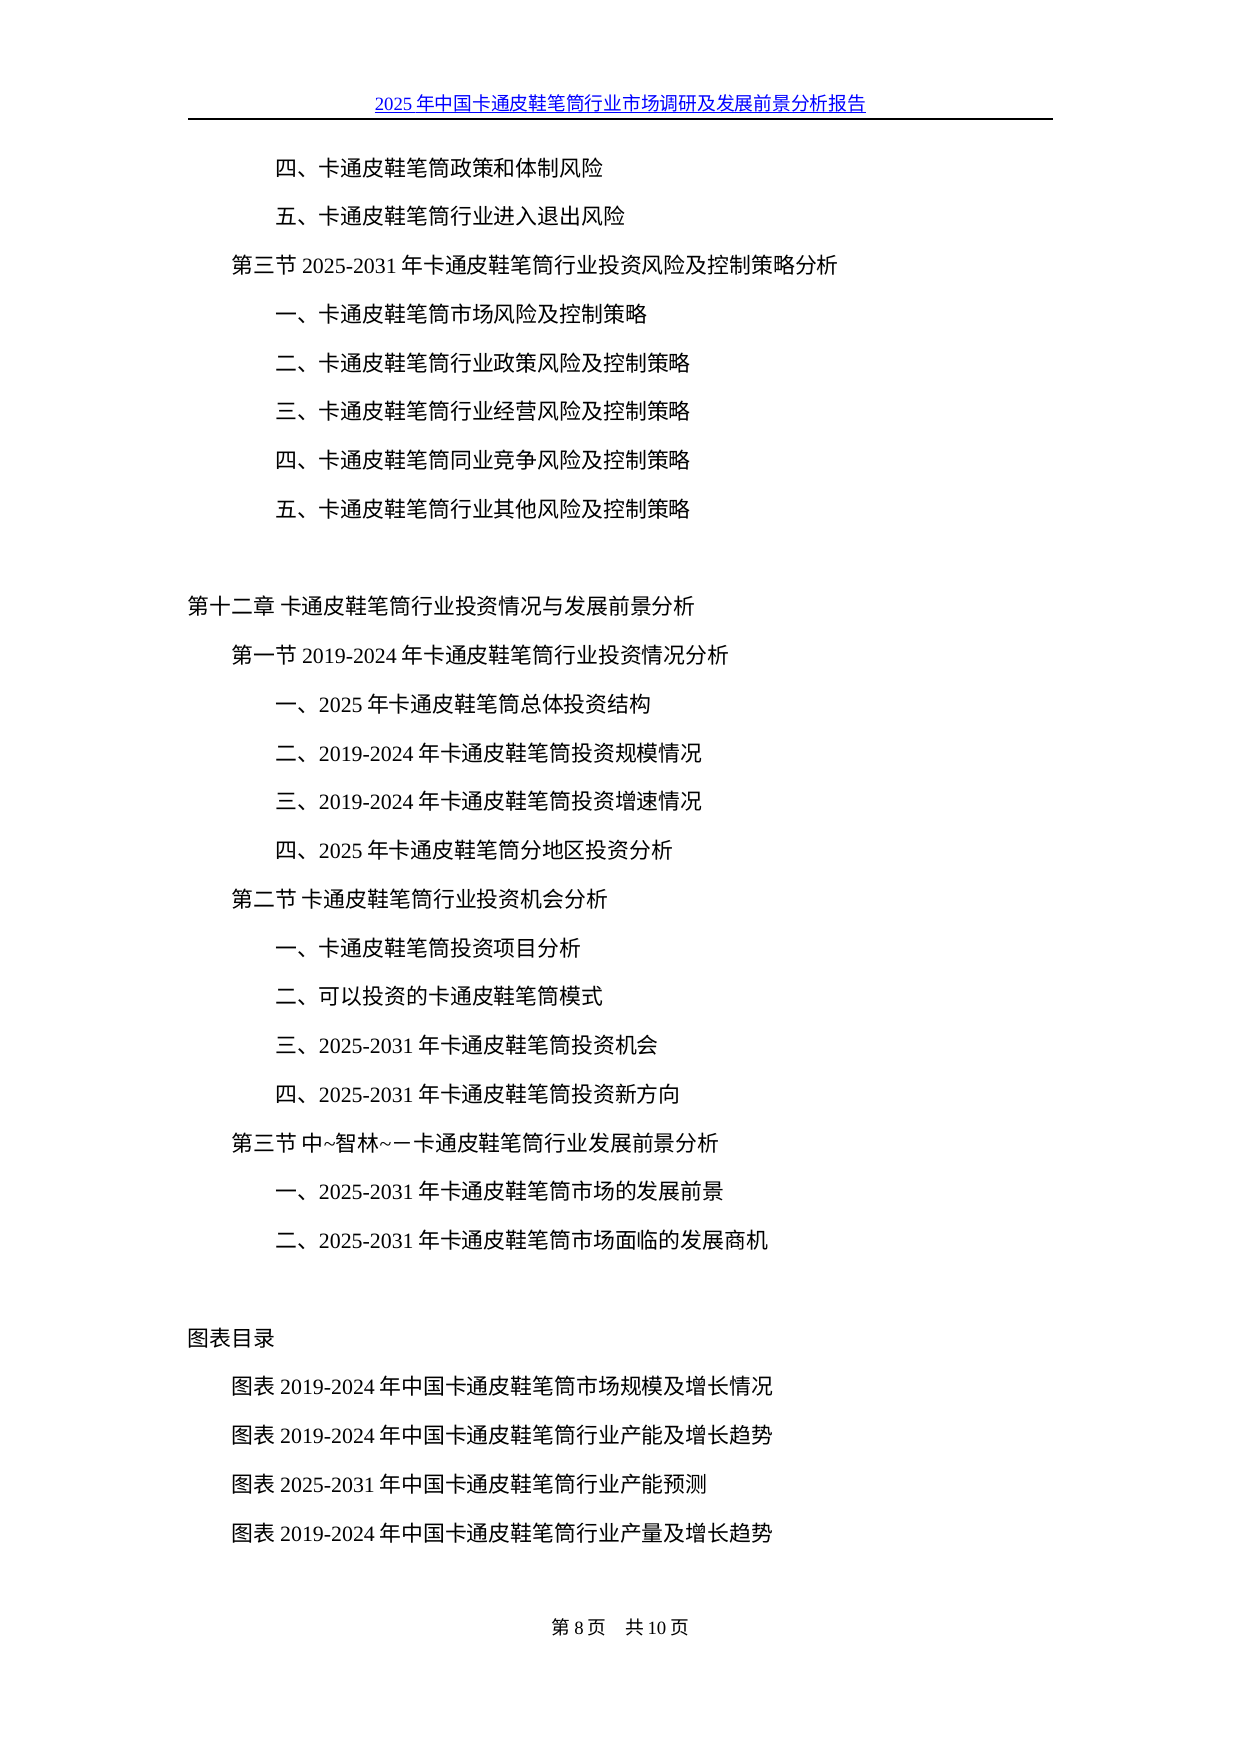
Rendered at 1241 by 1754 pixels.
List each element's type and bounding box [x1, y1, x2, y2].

text [187, 150, 1053, 1548]
